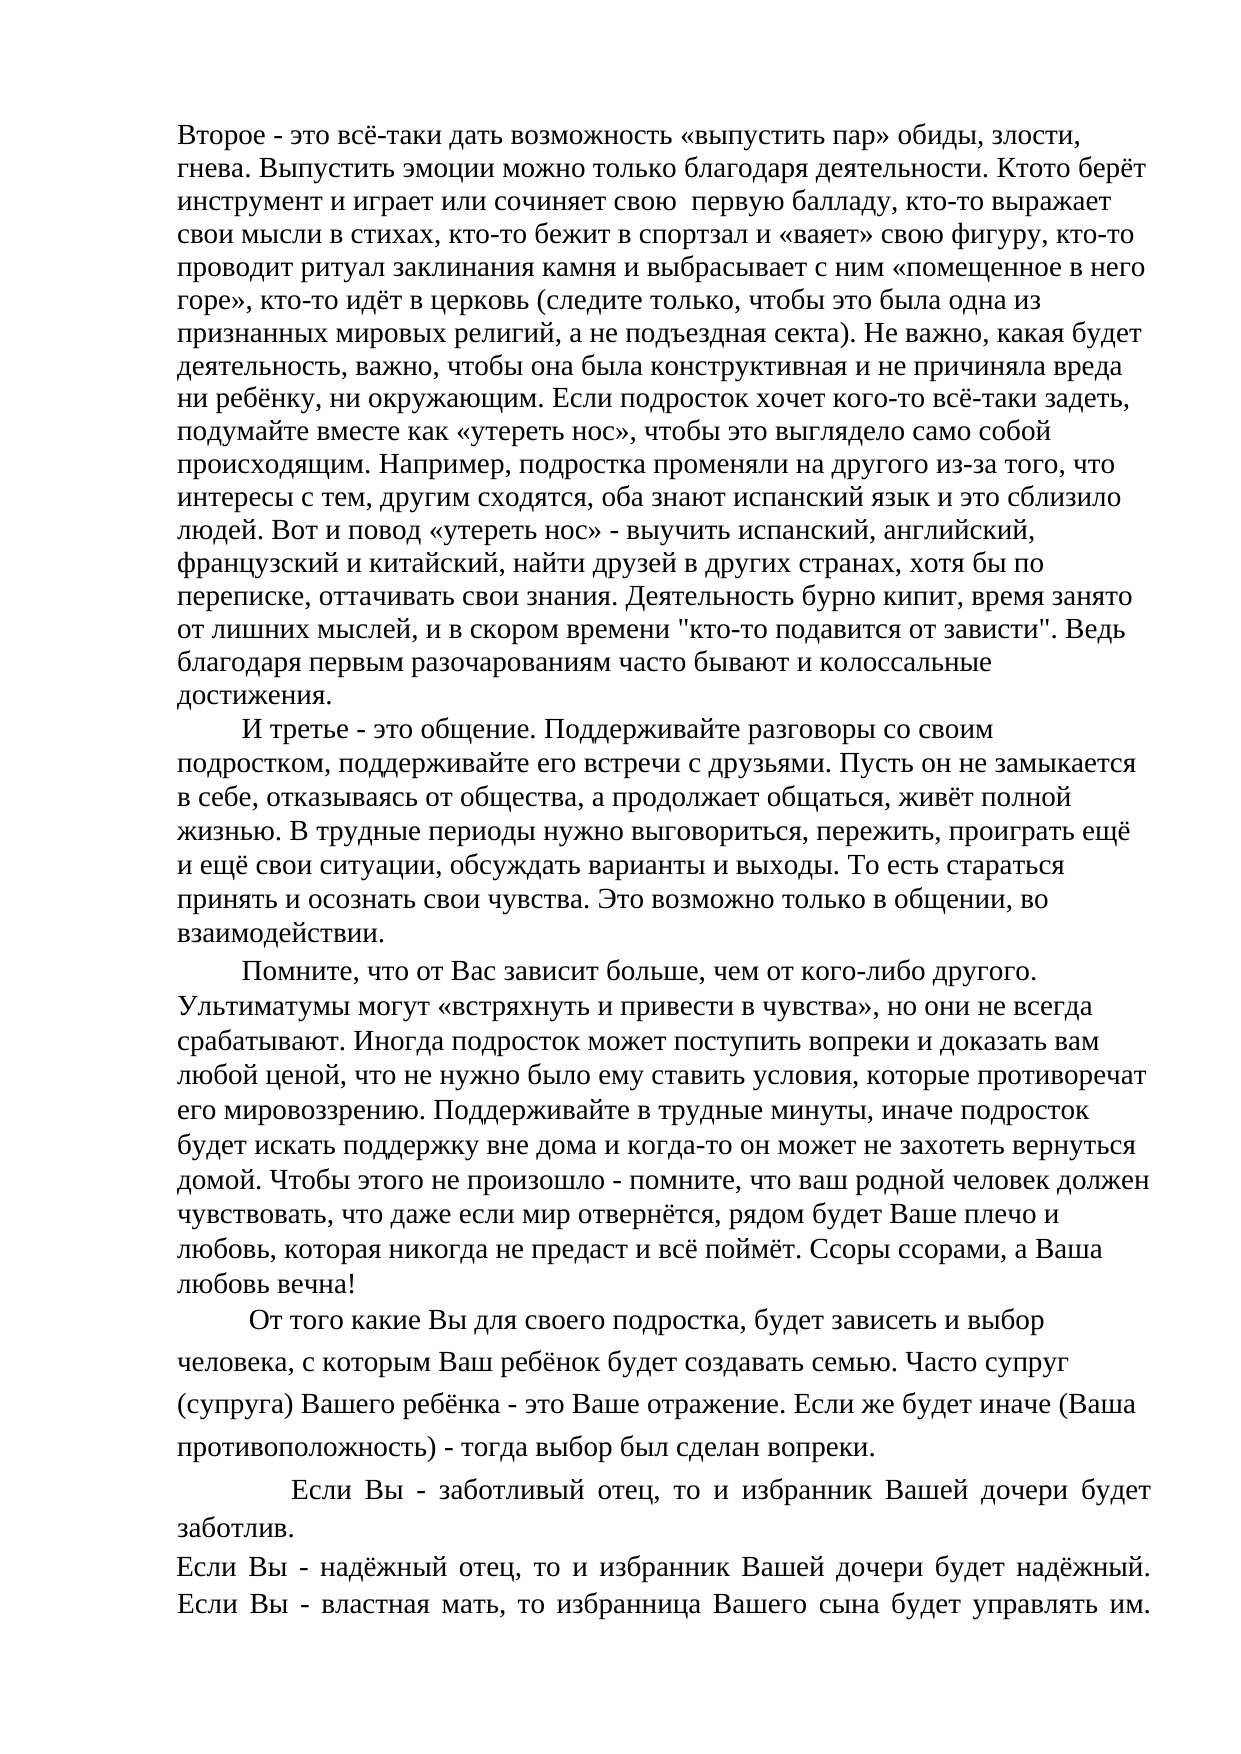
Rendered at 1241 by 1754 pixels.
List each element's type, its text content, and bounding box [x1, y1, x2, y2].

text И третье - это общение. Поддерживайте разговоры со своим подростком, поддерживайте его встречи с друзьями. Пусть он не замыкается в себе, отказываясь от общества, а продолжает общаться, живёт полной жизнью. В трудные периоды нужно выговориться, пережить, проиграть ещё и ещё свои ситуации, обсуждать варианты и выходы. То есть стараться принять и осознать свои чувства. Это возможно только в общении, во взаимодействии. [176, 712, 1152, 948]
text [176, 1549, 1152, 1620]
text Если Вы - заботливый отец, то и избранник Вашей дочери будет заботлив. [176, 1472, 1152, 1543]
text От того какие Вы для своего подростка, будет зависеть и выбор человека, с которым Ваш ребёнок будет создавать семью. Часто супруг (супруга) Вашего ребёнка - это Ваше отражение. Если же будет иначе (Ваша противоположность) - тогда выбор был сделан вопреки. [176, 1302, 1152, 1462]
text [176, 118, 1152, 710]
text Помните, что от Вас зависит больше, чем от кого-либо другого. Ультиматумы могут «встряхнуть и привести в чувства», но они не всегда срабатывают. Иногда подросток может поступить вопреки и доказать вам любой ценой, что не нужно было ему ставить условия, которые противоречат его мировоззрению. Поддерживайте в трудные минуты, иначе подросток будет искать поддержку вне дома и когда-то он может не захотеть вернуться домой. Чтобы этого не произошло - помните, что ваш родной человек должен чувствовать, что даже если мир отвернётся, рядом будет Ваше плечо и любовь, которая никогда не предаст и всё поймёт. Ссоры ссорами, а Ваша любовь вечна! [176, 953, 1152, 1300]
